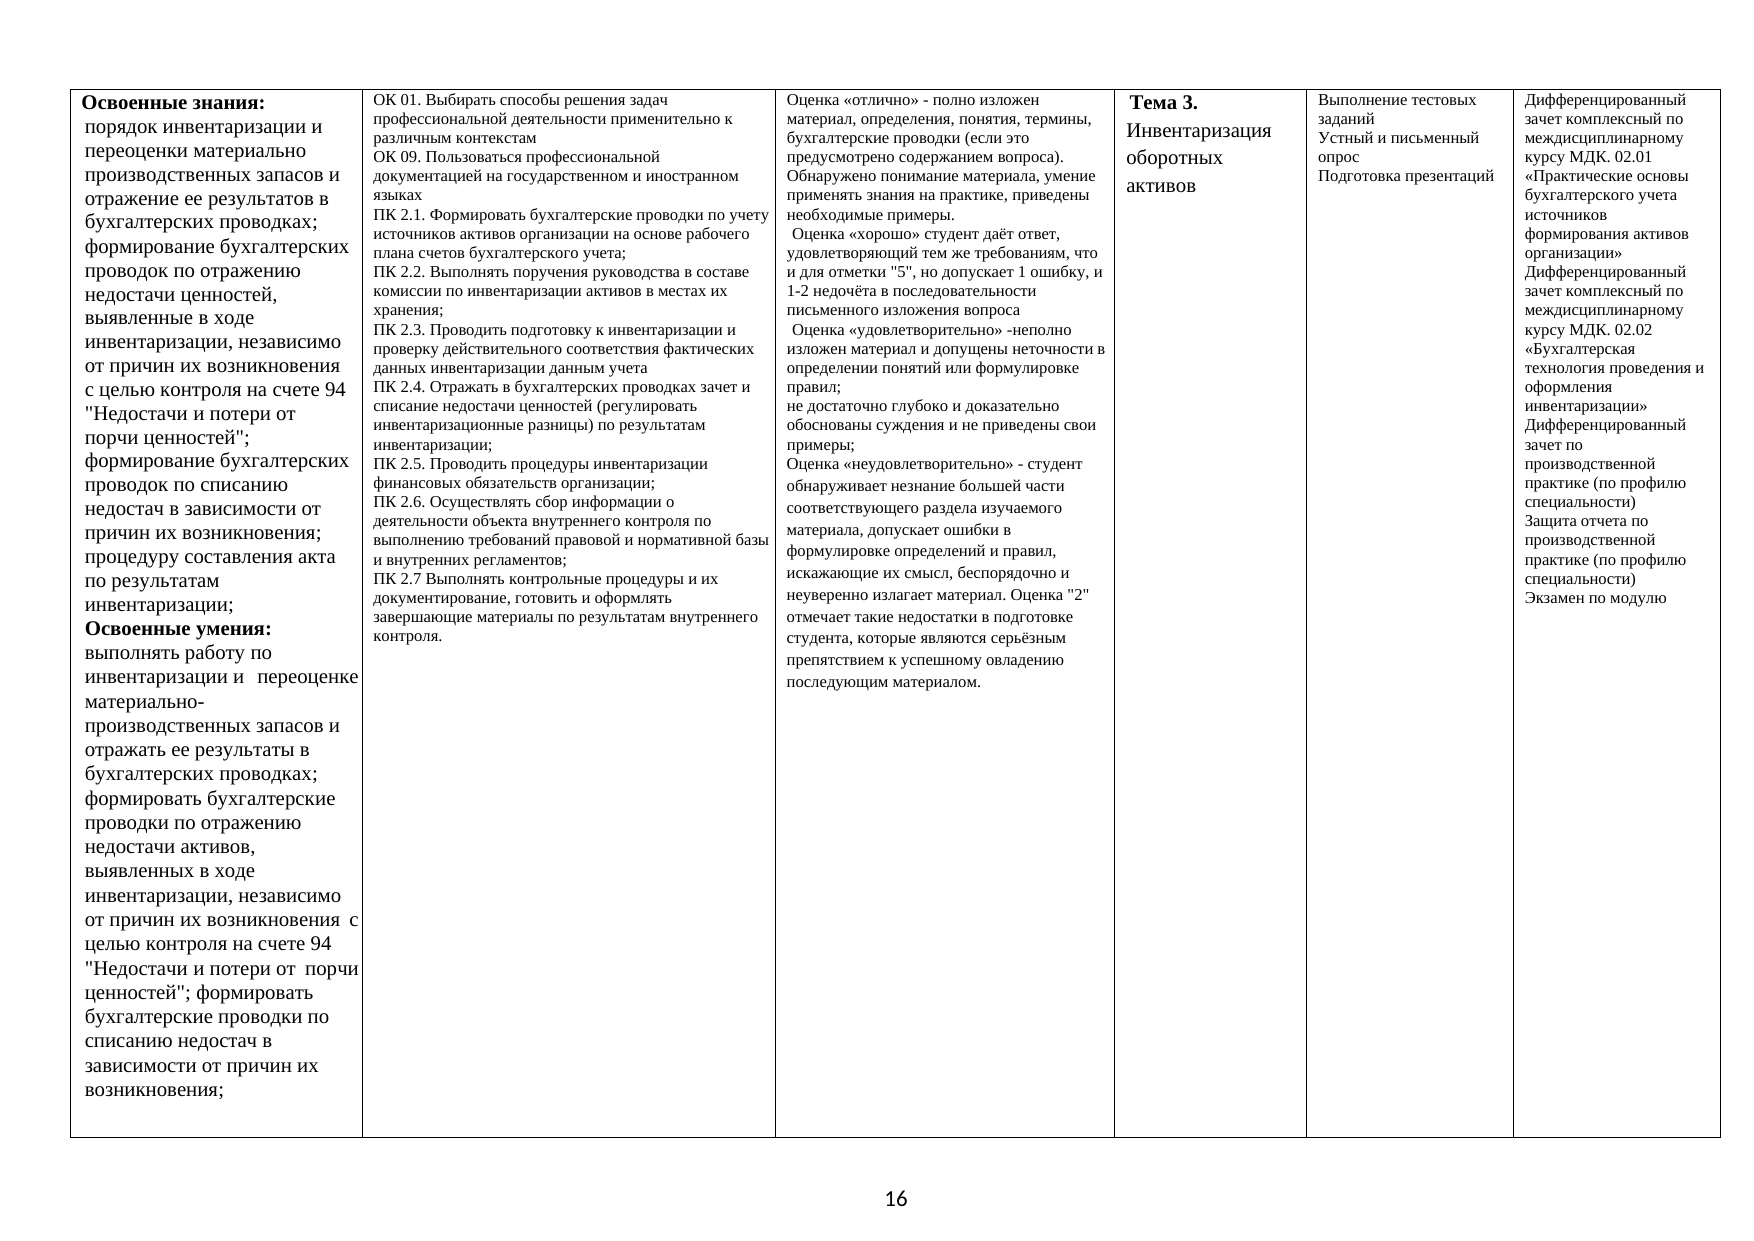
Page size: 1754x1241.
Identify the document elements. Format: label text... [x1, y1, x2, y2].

table_cell Дифференцированный зачет комплексный по междисциплинарному курсу МДК. 02.01 «Практические основы бухгалтерского учета источников формирования активов организации» Дифференцированный зачет комплексный по междисциплинарному курсу МДК. 02.02 «Бухгалтерская технология проведения и оформления инвентаризации» Дифференцированный зачет по производственной практике (по профилю специальности) Защита отчета по производственной практике (по профилю специальности) Экзамен по модулю [1514, 90, 1720, 1137]
table_cell Оценка «отлично» - полно изложен материал, определения, понятия, термины, бухгалтерские проводки (если это предусмотрено содержанием вопроса). Обнаружено понимание материала, умение применять знания на практике, приведены необходимые примеры. Оценка «хорошо» студент даёт ответ, удовлетворяющий тем же требованиям, что и для отметки "5", но допускает 1 ошибку, и 1-2 недочёта в последовательности письменного изложения вопроса Оценка «удовлетворительно» -неполно изложен материал и допущены неточности в определении понятий или формулировке правил; не достаточно глубоко и доказательно обоснованы суждения и не приведены свои примеры; Оценка «неудовлетворительно» - студент обнаруживает незнание большей части соответствующего раздела изучаемого материала, допускает ошибки в формулировке определений и правил, искажающие их смысл, беспорядочно и неуверенно излагает материал. Оценка "2" отмечает такие недостатки в подготовке студента, которые являются серьёзным препятствием к успешному овладению последующим материалом. [776, 90, 1114, 1137]
table_cell Тема 3. Инвентаризация оборотных активов [1115, 90, 1306, 1137]
table_cell ОК 01. Выбирать способы решения задач профессиональной деятельности применительно к различным контекстам ОК 09. Пользоваться профессиональной документацией на государственном и иностранном языках ПК 2.1. Формировать бухгалтерские проводки по учету источников активов организации на основе рабочего плана счетов бухгалтерского учета; ПК 2.2. Выполнять поручения руководства в составе комиссии по инвентаризации активов в местах их хранения; ПК 2.3. Проводить подготовку к инвентаризации и проверку действительного соответствия фактических данных инвентаризации данным учета ПК 2.4. Отражать в бухгалтерских проводках зачет и списание недостачи ценностей (регулировать инвентаризационные разницы) по результатам инвентаризации; ПК 2.5. Проводить процедуры инвентаризации финансовых обязательств организации; ПК 2.6. Осуществлять сбор информации о деятельности объекта внутреннего контроля по выполнению требований правовой и нормативной базы и внутренних регламентов; ПК 2.7 Выполнять контрольные процедуры и их документирование, готовить и оформлять завершающие материалы по результатам внутреннего контроля. [363, 90, 775, 1137]
table_cell Выполнение тестовых заданий Устный и письменный опрос Подготовка презентаций [1307, 90, 1513, 1137]
table_cell Освоенные знания: порядок инвентаризации и переоценки материально производственных запасов и отражение ее результатов в бухгалтерских проводках; формирование бухгалтерских проводок по отражению недостачи ценностей, выявленные в ходе инвентаризации, независимо от причин их возникновения с целью контроля на счете 94 "Недостачи и потери от порчи ценностей"; формирование бухгалтерских проводок по списанию недостач в зависимости от причин их возникновения; процедуру составления акта по результатам инвентаризации; Освоенные умения: выполнять работу по инвентаризации и переоценке материально-производственных запасов и отражать ее результаты в бухгалтерских проводках; формировать бухгалтерские проводки по отражению недостачи активов, выявленных в ходе инвентаризации, независимо от причин их возникновения с целью контроля на счете 94 "Недостачи и потери от порчи ценностей"; формировать бухгалтерские проводки по списанию недостач в зависимости от причин их возникновения; [71, 90, 362, 1137]
